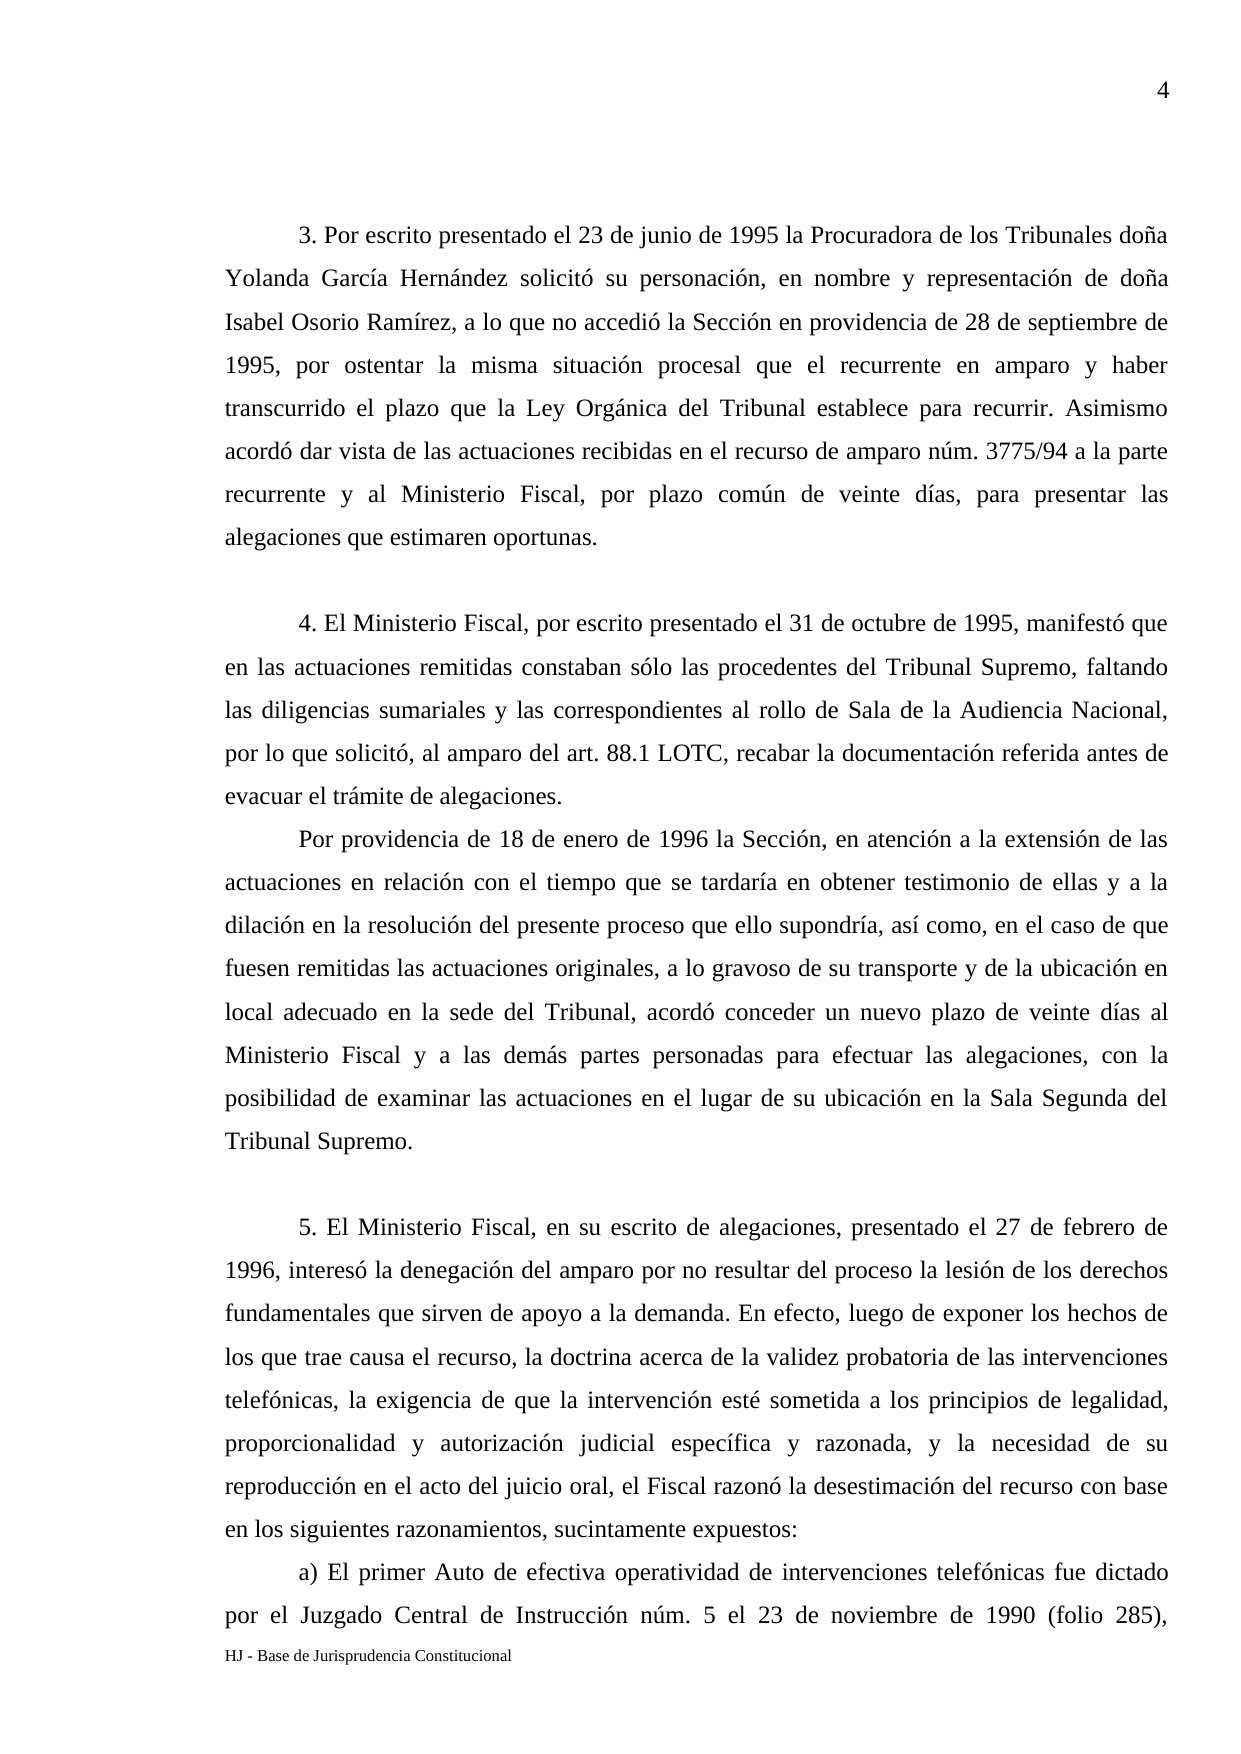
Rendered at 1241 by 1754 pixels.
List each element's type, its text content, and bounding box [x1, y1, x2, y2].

text 3. Por escrito presentado el 23 de junio de 1995 la Procuradora de los Tribunales doña Yolanda García Hernández solicitó su personación, en nombre y representación de doña Isabel Osorio Ramírez, a lo que no accedió la Sección en providencia de 28 de septiembre de 1995, por ostentar la misma situación procesal que el recurrente en amparo y haber transcurrido el plazo que la Ley Orgánica del Tribunal establece para recurrir. Asimismo acordó dar vista de las actuaciones recibidas en el recurso de amparo núm. 3775/94 a la parte recurrente y al Ministerio Fiscal, por plazo común de veinte días, para presentar las alegaciones que estimaren oportunas. [224, 220, 1169, 551]
text 5. El Ministerio Fiscal, en su escrito de alegaciones, presentado el 27 de febrero de 1996, interesó la denegación del amparo por no resultar del proceso la lesión de los derechos fundamentales que sirven de apoyo a la demanda. En efecto, luego de exponer los hechos de los que trae causa el recurso, la doctrina acerca de la validez probatoria de las intervenciones telefónicas, la exigencia de que la intervención esté sometida a los principios de legalidad, proporcionalidad y autorización judicial específica y razonada, y la necesidad de su reproducción en el acto del juicio oral, el Fiscal razonó la desestimación del recurso con base en los siguientes razonamientos, sucintamente expuestos: [224, 1212, 1169, 1543]
text 4. El Ministerio Fiscal, por escrito presentado el 31 de octubre de 1995, manifestó que en las actuaciones remitidas constaban sólo las procedentes del Tribunal Supremo, faltando las diligencias sumariales y las correspondientes al rollo de Sala de la Audiencia Nacional, por lo que solicitó, al amparo del art. 88.1 LOTC, recabar la documentación referida antes de evacuar el trámite de alegaciones. [224, 608, 1169, 810]
text Por providencia de 18 de enero de 1996 la Sección, en atención a la extensión de las actuaciones en relación con el tiempo que se tardaría en obtener testimonio de ellas y a la dilación en la resolución del presente proceso que ello supondría, así como, en el caso de que fuesen remitidas las actuaciones originales, a lo gravoso de su transporte y de la ubicación en local adecuado en la sede del Tribunal, acordó conceder un nuevo plazo de veinte días al Ministerio Fiscal y a las demás partes personadas para efectuar las alegaciones, con la posibilidad de examinar las actuaciones en el lugar de su ubicación en la Sala Segunda del Tribunal Supremo. [224, 824, 1169, 1155]
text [224, 1557, 1169, 1629]
